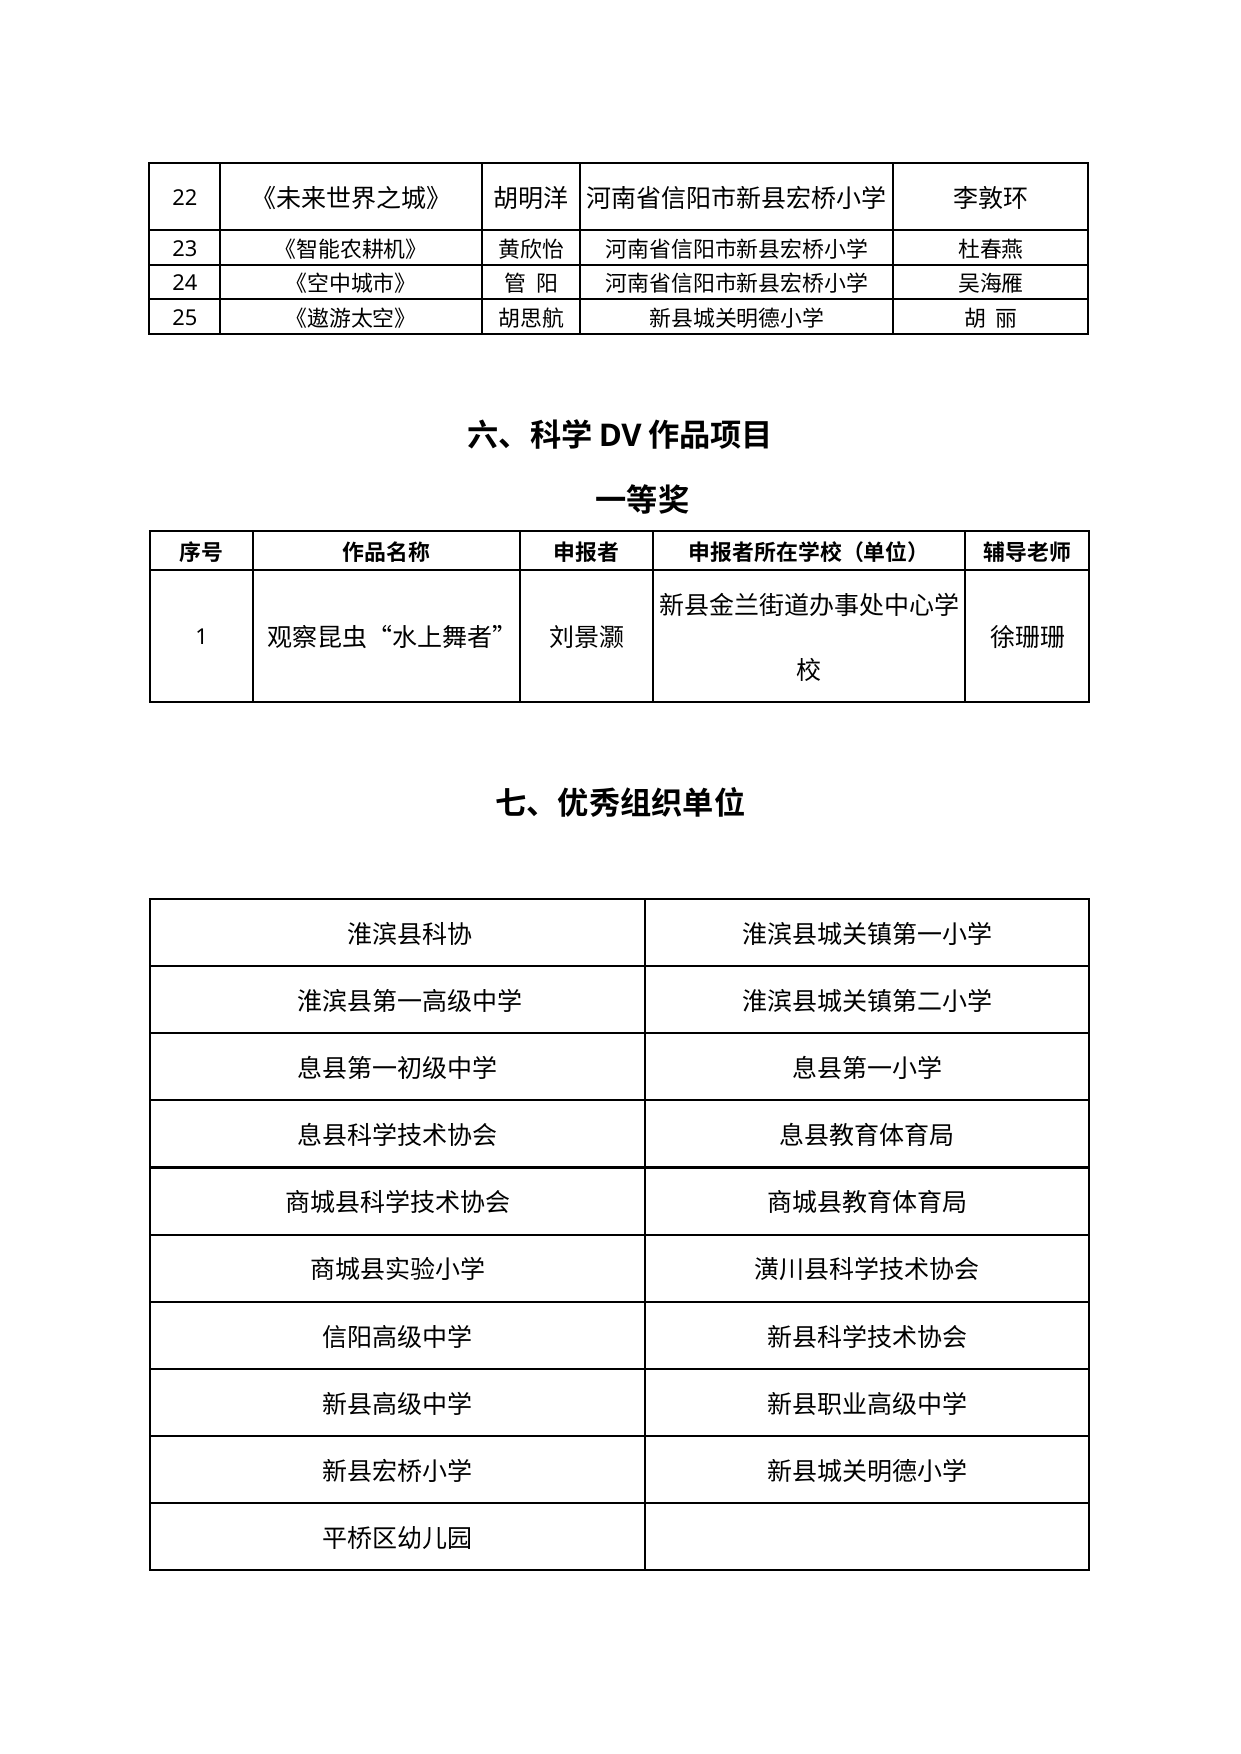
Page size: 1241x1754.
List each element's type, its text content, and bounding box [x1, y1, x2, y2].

table_cell 观察昆虫“水上舞者” [254, 571, 519, 701]
table_cell 淮滨县城关镇第二小学 [646, 967, 1088, 1032]
table_cell [646, 1504, 1088, 1569]
table_header 淮滨县城关镇第一小学 [646, 900, 1088, 965]
table_cell 新县科学技术协会 [646, 1303, 1088, 1368]
table_cell 黄欣怡 [483, 231, 579, 264]
table_cell 24 [150, 266, 219, 298]
table_cell 《空中城市》 [221, 266, 481, 298]
table_header 作品名称 [254, 532, 519, 569]
table_cell 胡思航 [483, 300, 579, 333]
text 七、优秀组织单位 [187, 768, 1053, 833]
table_header 申报者所在学校（单位） [654, 532, 964, 569]
table_cell 《智能农耕机》 [221, 231, 481, 264]
table_cell 息县第一小学 [646, 1034, 1088, 1099]
table_cell 新县宏桥小学 [151, 1437, 644, 1502]
table_cell 新县金兰街道办事处中心学校 [654, 571, 964, 701]
table_cell 新县城关明德小学 [581, 300, 892, 333]
table_cell 杜春燕 [894, 231, 1087, 264]
table_cell 新县职业高级中学 [646, 1370, 1088, 1435]
table_cell 23 [150, 231, 219, 264]
list 科学DV作品项目 [187, 400, 1053, 465]
table_cell 22 [150, 164, 219, 229]
table_cell 商城县科学技术协会 [151, 1169, 644, 1233]
table_header 淮滨县科协 [151, 900, 644, 965]
table_cell 河南省信阳市新县宏桥小学 [581, 266, 892, 298]
table_cell 新县城关明德小学 [646, 1437, 1088, 1502]
table_cell 吴海雁 [894, 266, 1087, 298]
table_cell 息县教育体育局 [646, 1101, 1088, 1166]
table_cell 管 阳 [483, 266, 579, 298]
table_header 序号 [151, 532, 252, 569]
table_cell 河南省信阳市新县宏桥小学 [581, 164, 892, 229]
table_cell 息县科学技术协会 [151, 1101, 644, 1166]
table_cell 胡明洋 [483, 164, 579, 229]
table_cell 新县高级中学 [151, 1370, 644, 1435]
table_cell 平桥区幼儿园 [151, 1504, 644, 1569]
table_cell 息县第一初级中学 [151, 1034, 644, 1099]
table_cell 《未来世界之城》 [221, 164, 481, 229]
table_cell 李敦环 [894, 164, 1087, 229]
table_cell 徐珊珊 [966, 571, 1088, 701]
table_header 申报者 [521, 532, 652, 569]
table_header 辅导老师 [966, 532, 1088, 569]
text 一等奖 [187, 465, 1053, 530]
table_cell 25 [150, 300, 219, 333]
table_cell 胡 丽 [894, 300, 1087, 333]
table_cell 河南省信阳市新县宏桥小学 [581, 231, 892, 264]
table_cell 1 [151, 571, 252, 701]
table_cell 《遨游太空》 [221, 300, 481, 333]
table_cell 商城县实验小学 [151, 1236, 644, 1301]
table_cell 商城县教育体育局 [646, 1169, 1088, 1233]
table_cell 信阳高级中学 [151, 1303, 644, 1368]
table_cell 淮滨县第一高级中学 [151, 967, 644, 1032]
table_cell 潢川县科学技术协会 [646, 1236, 1088, 1301]
table_cell 刘景灏 [521, 571, 652, 701]
